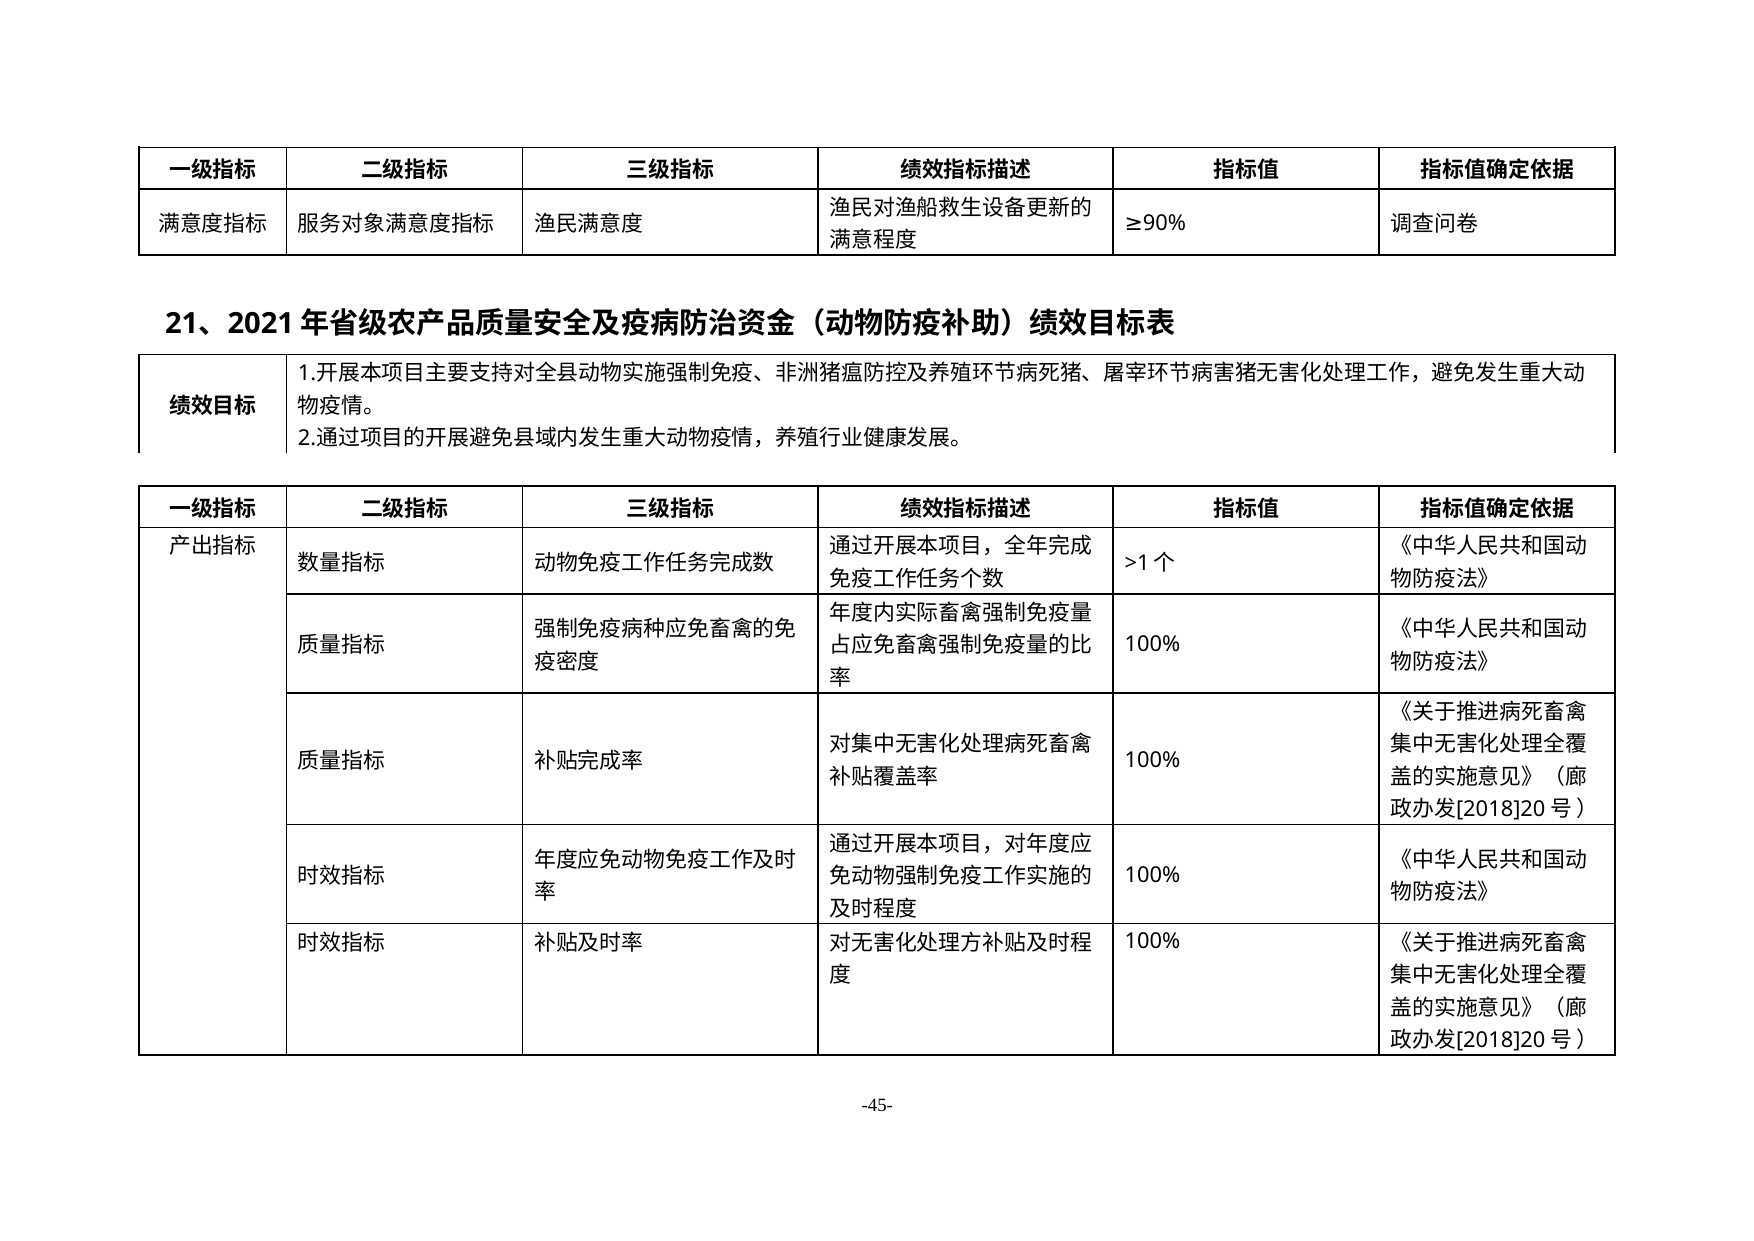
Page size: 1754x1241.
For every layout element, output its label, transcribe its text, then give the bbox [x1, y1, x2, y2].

table_cell 对集中无害化处理病死畜禽补贴覆盖率 [819, 694, 1112, 823]
table_cell 100% [1114, 825, 1378, 923]
table_cell 100% [1114, 694, 1378, 823]
table_cell 质量指标 [287, 694, 522, 823]
table_cell 补贴完成率 [523, 694, 817, 823]
table_header 绩效指标描述 [819, 148, 1112, 188]
table_cell 服务对象满意度指标 [287, 190, 522, 254]
table_header 指标值确定依据 [1380, 487, 1614, 526]
table_cell 调查问卷 [1380, 190, 1614, 254]
table_cell ≥90% [1114, 190, 1378, 254]
table_cell 渔民满意度 [523, 190, 817, 254]
table_header 二级指标 [287, 487, 522, 526]
table_cell >1个 [1114, 528, 1378, 593]
table_cell 100% [1114, 595, 1378, 692]
table_header 指标值确定依据 [1380, 148, 1614, 188]
table_cell 强制免疫病种应免畜禽的免疫密度 [523, 595, 817, 692]
table_cell 满意度指标 [140, 190, 286, 254]
table_cell 通过开展本项目，对年度应免动物强制免疫工作实施的及时程度 [819, 825, 1112, 923]
table_header 1.开展本项目主要支持对全县动物实施强制免疫、非洲猪瘟防控及养殖环节病死猪、屠宰环节病害猪无害化处理工作，避免发生重大动物疫情。 2.通过项目的开展避免县域内发生重大动物疫情，养殖行业健康发展。 [287, 355, 1614, 452]
table_cell 《关于推进病死畜禽集中无害化处理全覆盖的实施意见》（廊政办发[2018]20号 ） [1380, 694, 1614, 823]
table_header 三级指标 [523, 148, 817, 188]
table_header 二级指标 [287, 148, 522, 188]
table_cell 补贴及时率 [523, 924, 817, 1054]
table_header 指标值 [1114, 148, 1378, 188]
table_cell 时效指标 [287, 825, 522, 923]
table_header 三级指标 [523, 487, 817, 526]
table_cell 动物免疫工作任务完成数 [523, 528, 817, 593]
table_cell 时效指标 [287, 924, 522, 1054]
table_cell 《关于推进病死畜禽集中无害化处理全覆盖的实施意见》（廊政办发[2018]20号 ） [1380, 924, 1614, 1054]
table_cell 数量指标 [287, 528, 522, 593]
table_cell 年度应免动物免疫工作及时率 [523, 825, 817, 923]
table_header 绩效指标描述 [819, 487, 1112, 526]
table_header 一级指标 [140, 148, 286, 188]
table_header 指标值 [1114, 487, 1378, 526]
table_cell 对无害化处理方补贴及时程度 [819, 924, 1112, 1054]
table_header 一级指标 [140, 487, 286, 526]
table_header 绩效目标 [140, 355, 286, 452]
table_cell 年度内实际畜禽强制免疫量占应免畜禽强制免疫量的比率 [819, 595, 1112, 692]
table_cell 渔民对渔船救生设备更新的满意程度 [819, 190, 1112, 254]
table_cell 《中华人民共和国动物防疫法》 [1380, 528, 1614, 593]
table_cell 通过开展本项目，全年完成免疫工作任务个数 [819, 528, 1112, 593]
table_cell 质量指标 [287, 595, 522, 692]
table_cell 100% [1114, 924, 1378, 1054]
table_cell 产出指标 [140, 528, 286, 1054]
table_cell 《中华人民共和国动物防疫法》 [1380, 595, 1614, 692]
table_cell 《中华人民共和国动物防疫法》 [1380, 825, 1614, 923]
text 21、2021年省级农产品质量安全及疫病防治资金（动物防疫补助）绩效目标表 [106, 288, 1648, 353]
